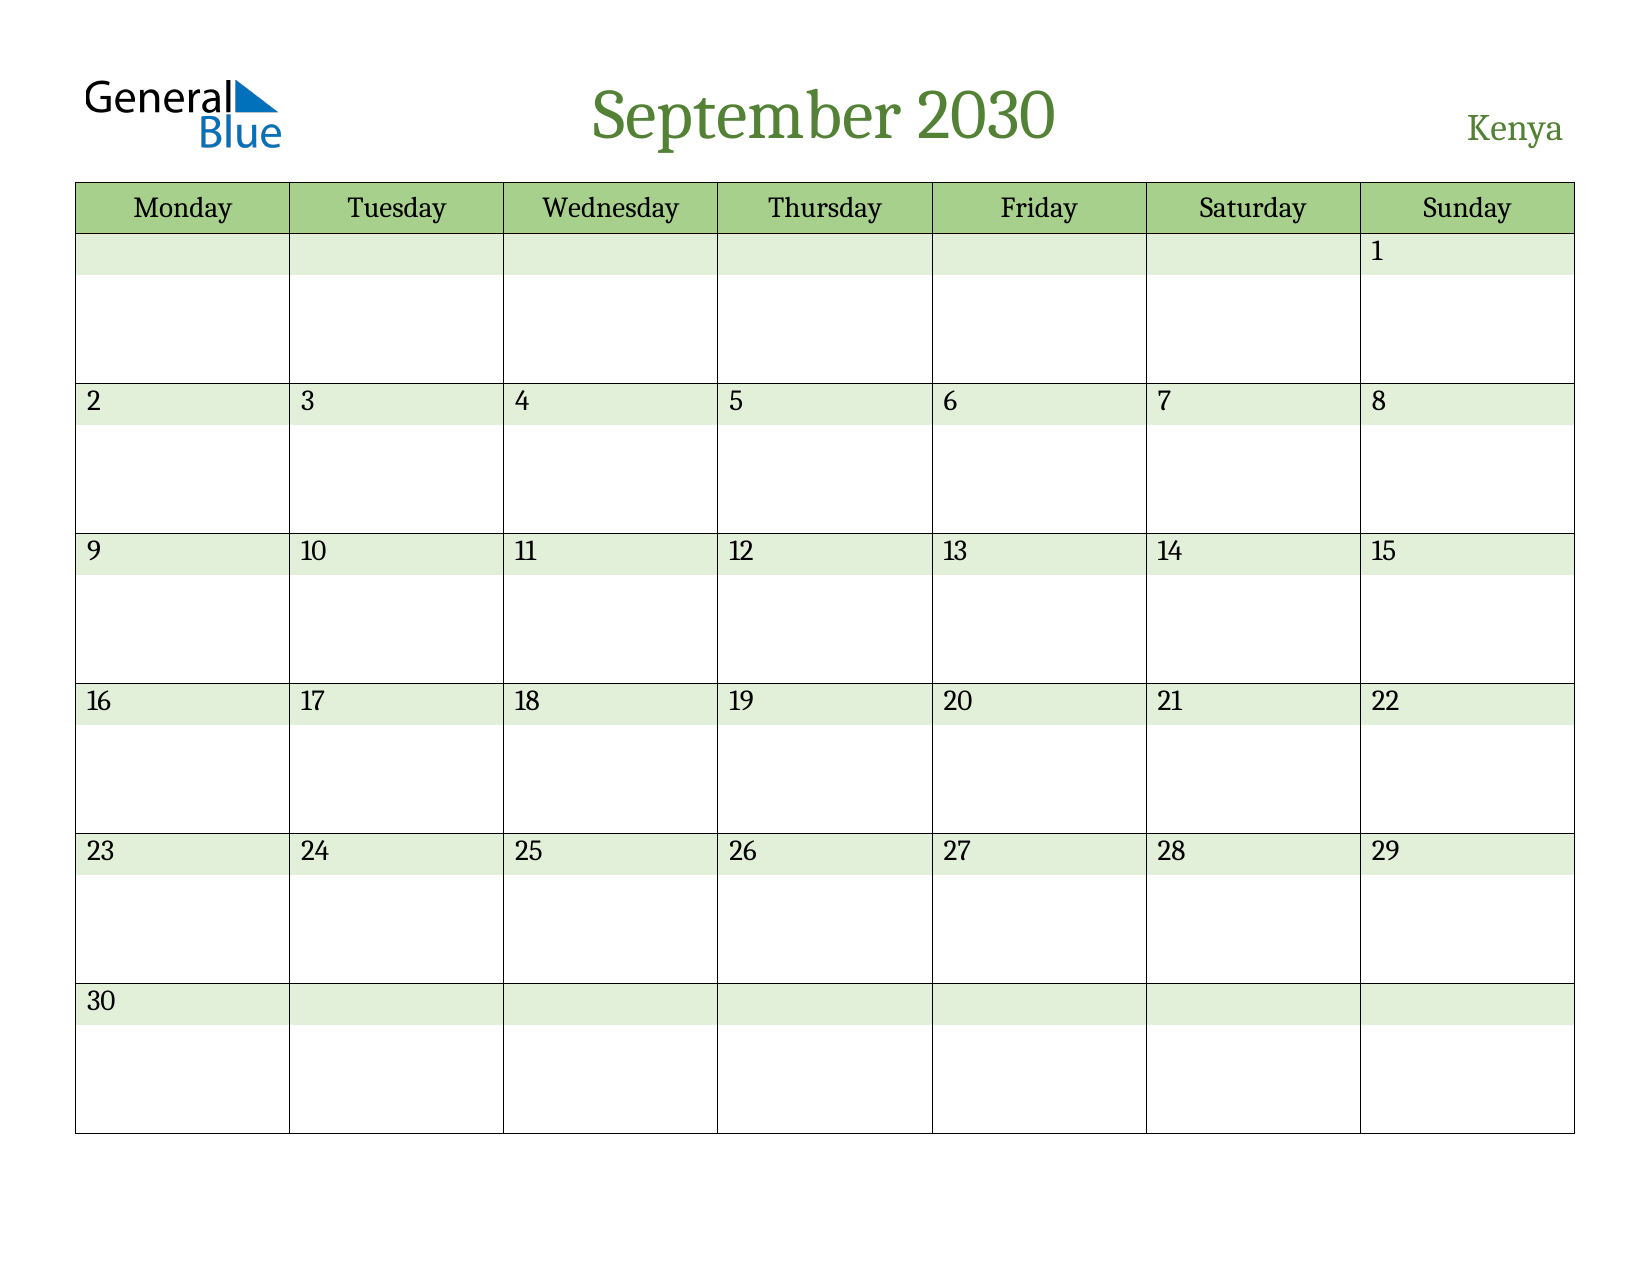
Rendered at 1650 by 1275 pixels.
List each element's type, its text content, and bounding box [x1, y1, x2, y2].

table_cell Monday [76, 183, 289, 233]
table_cell [76, 275, 289, 383]
table_cell [76, 425, 289, 533]
table_cell [1361, 275, 1574, 383]
table_cell [76, 875, 289, 983]
picture [86, 80, 281, 148]
table_header September 2030 [504, 75, 1146, 182]
table_cell 5 [718, 384, 932, 425]
table_cell 21 [1147, 684, 1360, 725]
table_header [76, 75, 503, 182]
table_cell [504, 575, 717, 683]
table_cell [933, 1025, 1146, 1133]
table_cell [504, 275, 717, 383]
table_cell 2 [76, 384, 289, 425]
table_cell 11 [504, 534, 717, 575]
table_cell Saturday [1147, 183, 1360, 233]
table_header Kenya [1146, 75, 1574, 182]
table_cell 13 [933, 534, 1146, 575]
table_cell 29 [1361, 834, 1574, 875]
table_cell 24 [290, 834, 503, 875]
table_cell 18 [504, 684, 717, 725]
table_cell Friday [933, 183, 1146, 233]
table_cell [290, 1025, 503, 1133]
table_cell 8 [1361, 384, 1574, 425]
table_cell 26 [718, 834, 932, 875]
table_cell [290, 575, 503, 683]
table_cell [290, 875, 503, 983]
table_cell [933, 425, 1146, 533]
table_cell [290, 425, 503, 533]
table_cell Wednesday [504, 183, 717, 233]
table_cell 14 [1147, 534, 1360, 575]
table_cell [718, 234, 932, 275]
table_cell [1147, 575, 1360, 683]
table_cell [718, 425, 932, 533]
table_cell [718, 984, 932, 1025]
table_cell [718, 725, 932, 833]
table_cell [504, 875, 717, 983]
table_cell [290, 725, 503, 833]
table_cell [1361, 725, 1574, 833]
table_cell [1361, 1025, 1574, 1133]
table_cell 23 [76, 834, 289, 875]
table_cell [718, 275, 932, 383]
table_cell [290, 234, 503, 275]
table_cell 17 [290, 684, 503, 725]
table_cell [1147, 875, 1360, 983]
table_cell [290, 275, 503, 383]
table_cell 4 [504, 384, 717, 425]
table_cell [504, 725, 717, 833]
table_cell 15 [1361, 534, 1574, 575]
table_cell Tuesday [290, 183, 503, 233]
table_cell [933, 575, 1146, 683]
table_cell [1147, 234, 1360, 275]
table_cell [76, 575, 289, 683]
table_cell [76, 234, 289, 275]
table_cell Sunday [1361, 183, 1574, 233]
table_cell 6 [933, 384, 1146, 425]
table_cell 20 [933, 684, 1146, 725]
table_cell [718, 875, 932, 983]
table_cell [1147, 1025, 1360, 1133]
table_cell [1147, 725, 1360, 833]
table_cell [290, 984, 503, 1025]
table_cell 25 [504, 834, 717, 875]
table_cell [933, 875, 1146, 983]
table_cell 19 [718, 684, 932, 725]
table_cell Thursday [718, 183, 932, 233]
table_cell 9 [76, 534, 289, 575]
table_cell [1147, 984, 1360, 1025]
table_cell [504, 234, 717, 275]
table_cell [933, 234, 1146, 275]
table_cell [933, 984, 1146, 1025]
table_cell [1361, 575, 1574, 683]
table_cell [1147, 425, 1360, 533]
table_cell [718, 1025, 932, 1133]
table_cell [76, 1025, 289, 1133]
table_cell 30 [76, 984, 289, 1025]
table_cell 27 [933, 834, 1146, 875]
table_cell [1361, 875, 1574, 983]
table_cell [1361, 984, 1574, 1025]
table_cell 28 [1147, 834, 1360, 875]
table_cell 16 [76, 684, 289, 725]
table_cell 7 [1147, 384, 1360, 425]
table_cell [504, 1025, 717, 1133]
table_cell [504, 984, 717, 1025]
table_cell 3 [290, 384, 503, 425]
table_cell 10 [290, 534, 503, 575]
table_cell [718, 575, 932, 683]
table_cell [1361, 425, 1574, 533]
table_cell 12 [718, 534, 932, 575]
table_cell [76, 725, 289, 833]
table_cell [933, 275, 1146, 383]
table_cell [504, 425, 717, 533]
table_cell [933, 725, 1146, 833]
table_cell 22 [1361, 684, 1574, 725]
table_cell 1 [1361, 234, 1574, 275]
table_cell [1147, 275, 1360, 383]
